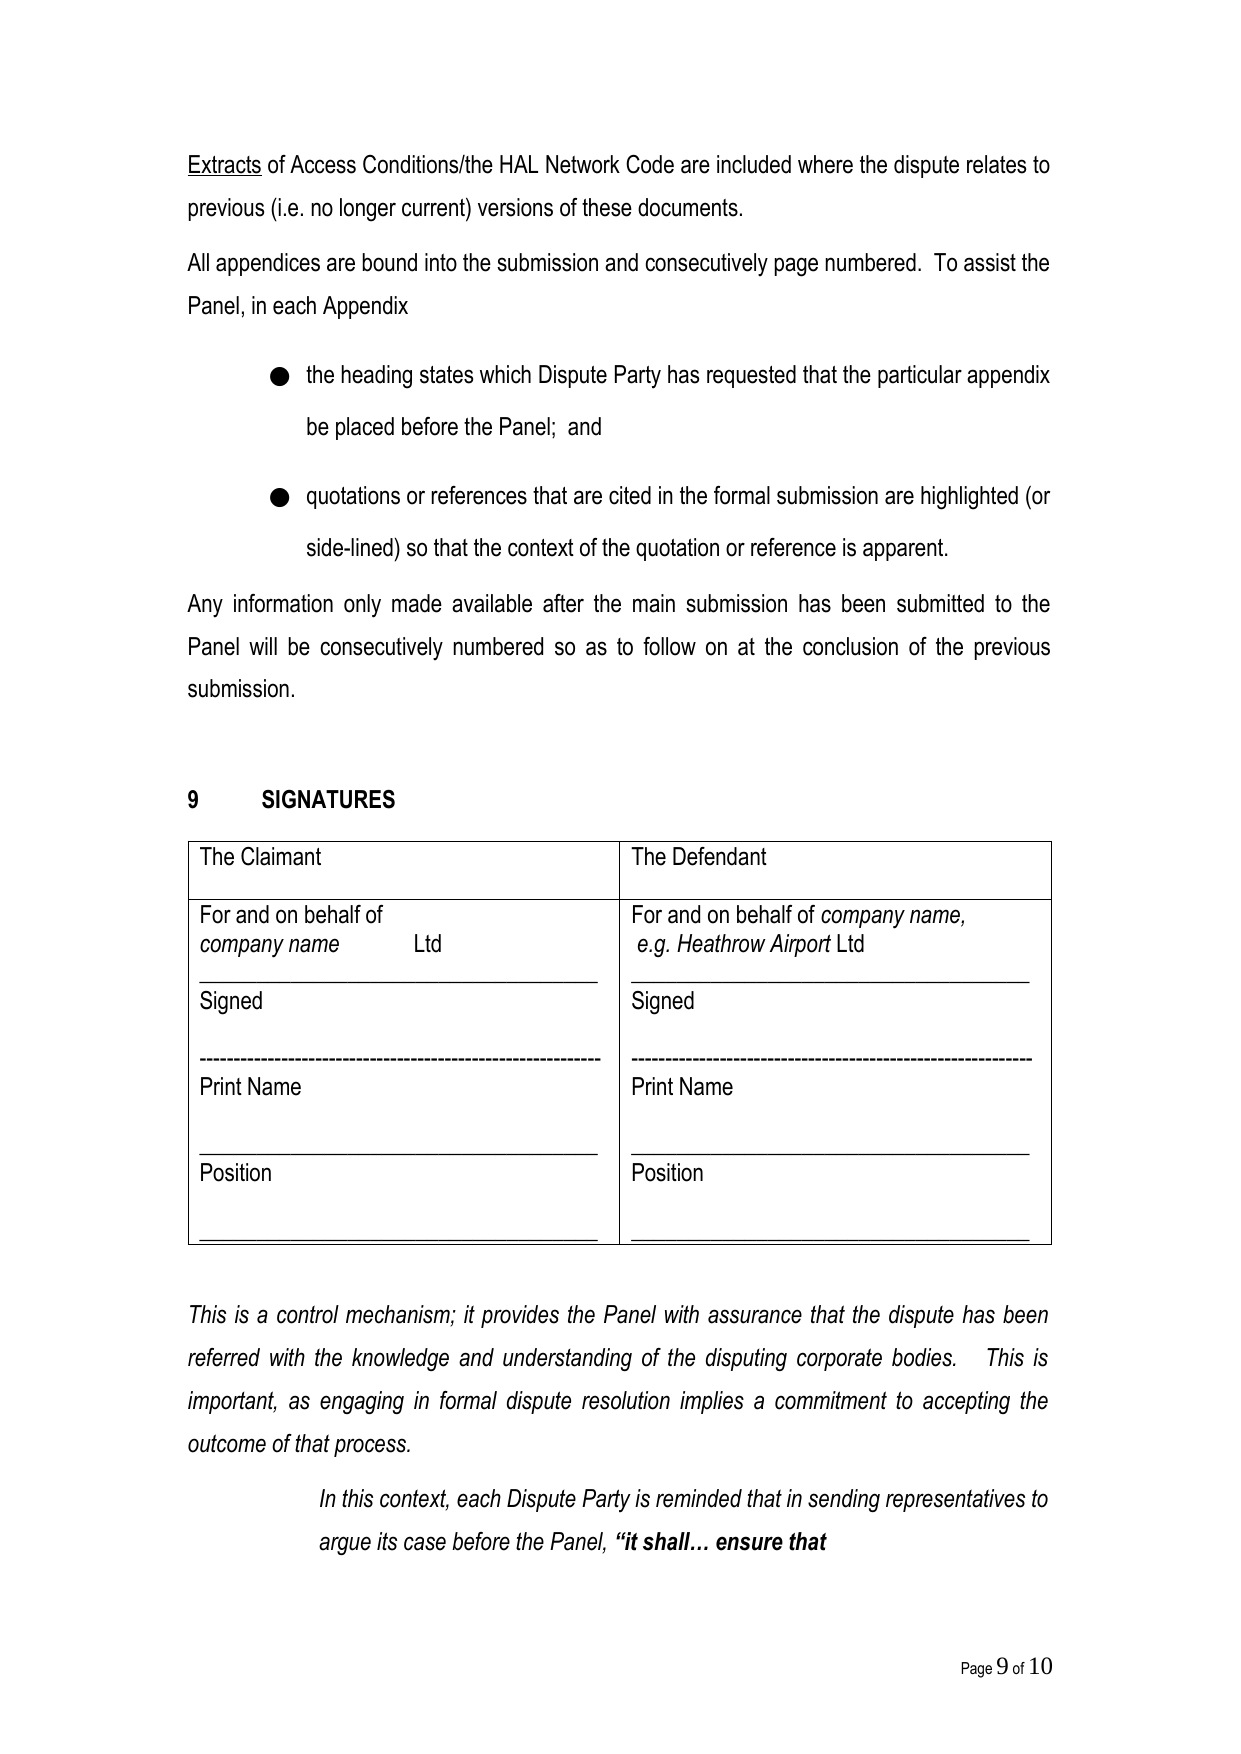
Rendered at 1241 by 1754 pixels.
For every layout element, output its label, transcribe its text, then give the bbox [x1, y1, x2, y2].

table_cell For and on behalf of company name Ltd ___________________________________ Signed ----------------------------------------------------------- Print Name ___________________________________ Position ___________________________________ [189, 900, 619, 1244]
text Any information only made available after the main submission has been submitted to the Panel will be consecutively numbered so as to follow on at the conclusion of the previous submission. [187, 588, 1053, 703]
list SIGNATURES [187, 785, 1053, 814]
table_cell For and on behalf of company name, e.g. Heathrow Airport Ltd ___________________________________ Signed ----------------------------------------------------------- Print Name ___________________________________ Position ___________________________________ [620, 900, 1051, 1244]
list the heading states which Dispute Party has requested that the particular appendix be placed before the Panel; and [269, 347, 1053, 441]
text This is a control mechanism; it provides the Panel with assurance that the dispute has been referred with the knowledge and understanding of the disputing corporate bodies. This is important, as engaging in formal dispute resolution implies a commitment to accepting the outcome of that process. [187, 1300, 1053, 1458]
text All appendices are bound into the submission and consecutively page numbered. To assist the Panel, in each Appendix [187, 248, 1053, 320]
table_header The Defendant [620, 842, 1051, 899]
text In this context, each Dispute Party is reminded that in sending representatives to argue its case before the Panel, “it shall… ensure that [319, 1484, 1053, 1556]
text Extracts of Access Conditions/the HAL Network Code are included where the dispute relates to previous (i.e. no longer current) versions of these documents. [187, 150, 1053, 222]
list quotations or references that are cited in the formal submission are highlighted (or side-lined) so that the context of the quotation or reference is apparent. [269, 468, 1053, 562]
table_header The Claimant [189, 842, 619, 899]
